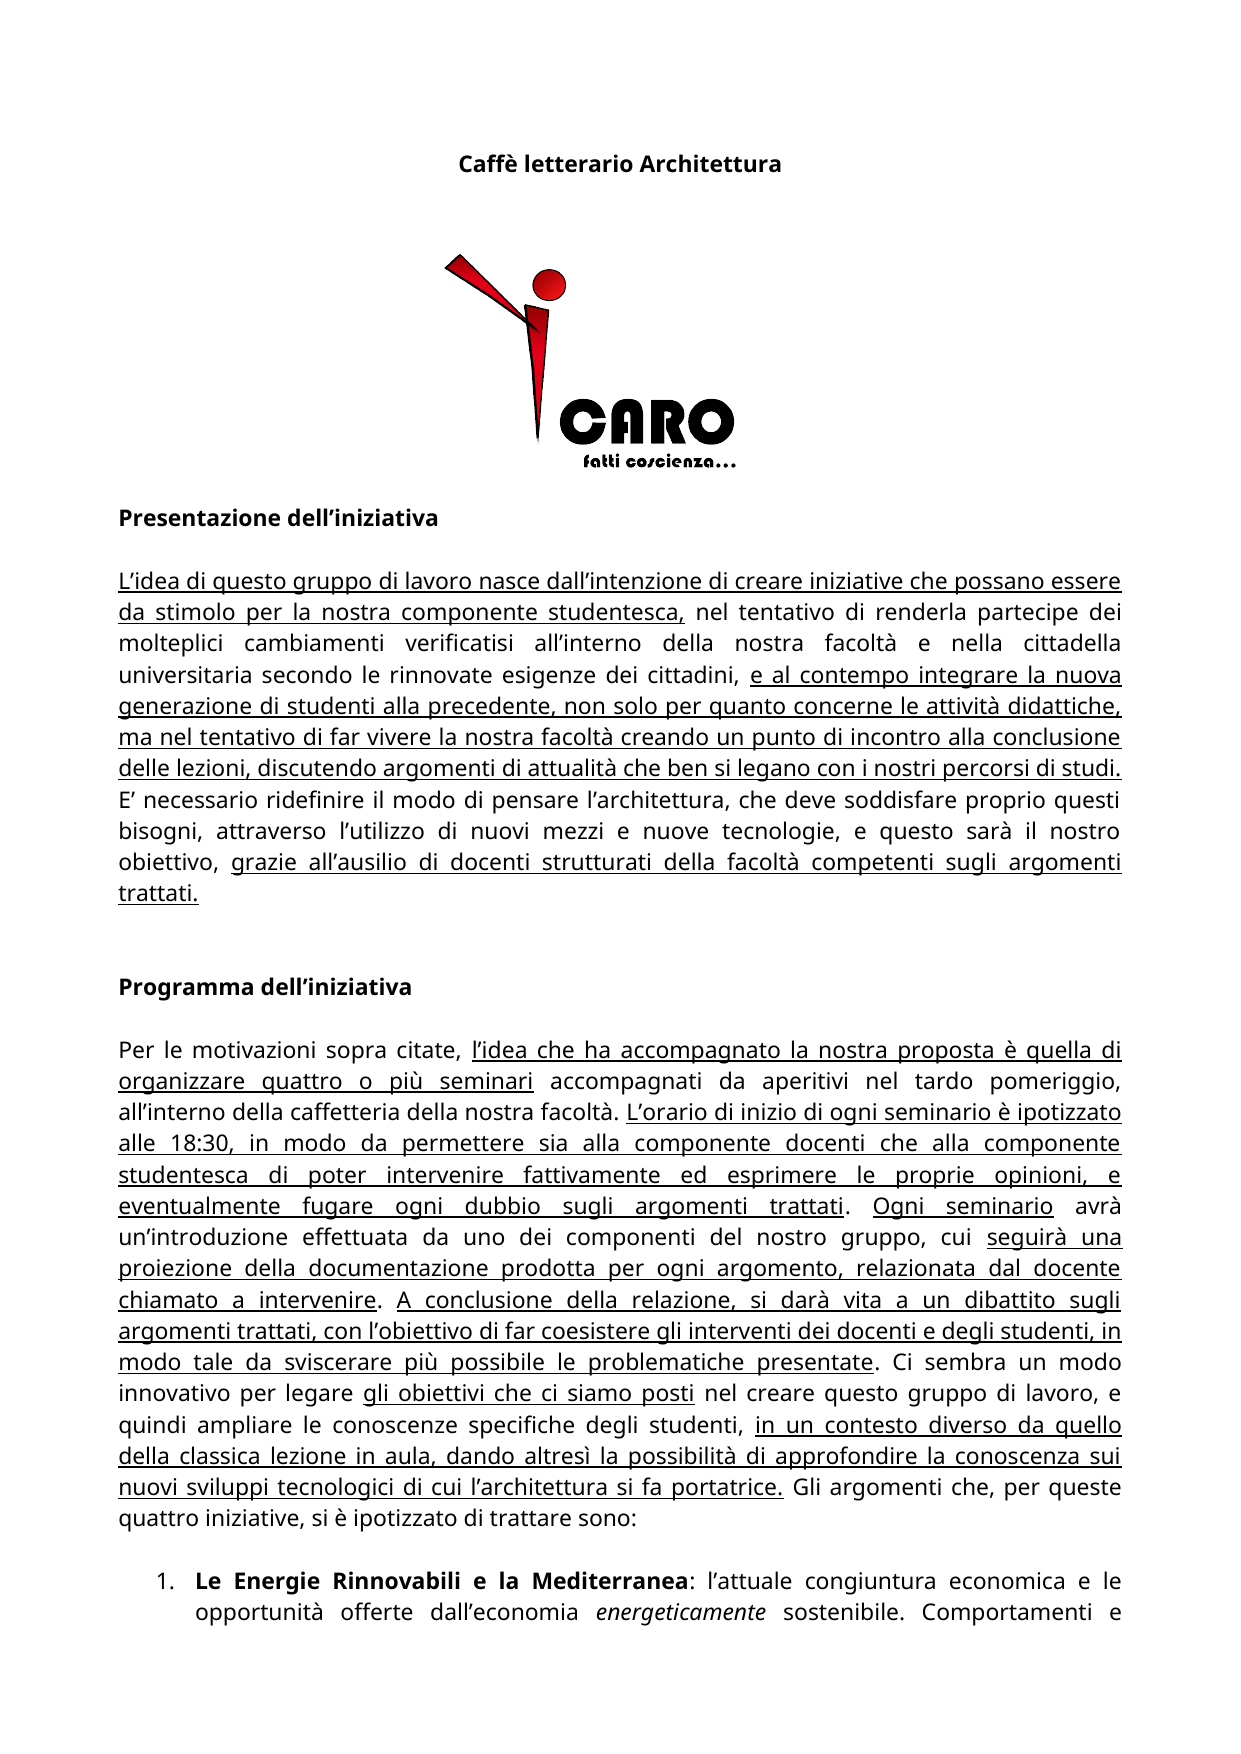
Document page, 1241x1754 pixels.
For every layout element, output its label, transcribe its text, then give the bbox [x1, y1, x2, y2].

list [156, 1565, 1122, 1627]
picture [419, 210, 821, 503]
text Caffè letterario Architettura [118, 148, 1122, 179]
text Programma dell’iniziativa [118, 971, 1122, 1002]
text Per le motivazioni sopra citate, l’idea che ha accompagnato la nostra proposta è quella di organizzare quattro o più seminari accompagnati da aperitivi nel tardo pomeriggio, all’interno della caffetteria della nostra facoltà. L’orario di inizio di ogni seminario è ipotizzato alle 18:30, in modo da permettere sia alla componente docenti che alla componente studentesca di poter intervenire fattivamente ed esprimere le proprie opinioni, e eventualmente fugare ogni dubbio sugli argomenti trattati. Ogni seminario avrà un’introduzione effettuata da uno dei componenti del nostro gruppo, cui seguirà una proiezione della documentazione prodotta per ogni argomento, relazionata dal docente chiamato a intervenire. A conclusione della relazione, si darà vita a un dibattito sugli argomenti trattati, con l’obiettivo di far coesistere gli interventi dei docenti e degli studenti, in modo tale da sviscerare più possibile le problematiche presentate. Ci sembra un modo innovativo per legare gli obiettivi che ci siamo posti nel creare questo gruppo di lavoro, e quindi ampliare le conoscenze specifiche degli studenti, in un contesto diverso da quello della classica lezione in aula, dando altresì la possibilità di approfondire la conoscenza sui nuovi sviluppi tecnologici di cui l’architettura si fa portatrice. Gli argomenti che, per queste quattro iniziative, si è ipotizzato di trattare sono: [118, 1343, 1122, 1466]
text Per le motivazioni sopra citate, l’idea che ha accompagnato la nostra proposta è quella di organizzare quattro o più seminari accompagnati da aperitivi nel tardo pomeriggio, all’interno della caffetteria della nostra facoltà. L’orario di inizio di ogni seminario è ipotizzato alle 18:30, in modo da permettere sia alla componente docenti che alla componente studentesca di poter intervenire fattivamente ed esprimere le proprie opinioni, e eventualmente fugare ogni dubbio sugli argomenti trattati. Ogni seminario avrà un’introduzione effettuata da uno dei componenti del nostro gruppo, cui seguirà una proiezione della documentazione prodotta per ogni argomento, relazionata dal docente chiamato a intervenire. A conclusione della relazione, si darà vita a un dibattito sugli argomenti trattati, con l’obiettivo di far coesistere gli interventi dei docenti e degli studenti, in modo tale da sviscerare più possibile le problematiche presentate. Ci sembra un modo innovativo per legare gli obiettivi che ci siamo posti nel creare questo gruppo di lavoro, e quindi ampliare le conoscenze specifiche degli studenti, in un contesto diverso da quello della classica lezione in aula, dando altresì la possibilità di approfondire la conoscenza sui nuovi sviluppi tecnologici di cui l’architettura si fa portatrice. Gli argomenti che, per queste quattro iniziative, si è ipotizzato di trattare sono: [118, 1033, 1122, 1154]
text Presentazione dell’iniziativa [118, 502, 1122, 533]
text L’idea di questo gruppo di lavoro nasce dall’intenzione di creare iniziative che possano essere da stimolo per la nostra componente studentesca, nel tentativo di renderla partecipe dei molteplici cambiamenti verificatisi all’interno della nostra facoltà e nella cittadella universitaria secondo le rinnovate esigenze dei cittadini, e al contempo integrare la nuova generazione di studenti alla precedente, non solo per quanto concerne le attività didattiche, ma nel tentativo di far vivere la nostra facoltà creando un punto di incontro alla conclusione delle lezioni, discutendo argomenti di attualità che ben si legano con i nostri percorsi di studi. E’ necessario ridefinire il modo di pensare l’architettura, che deve soddisfare proprio questi bisogni, attraverso l’utilizzo di nuovi mezzi e nuove tecnologie, e questo sarà il nostro obiettivo, grazie all’ausilio di docenti strutturati della facoltà competenti sugli argomenti trattati. [118, 780, 1122, 908]
text Per le motivazioni sopra citate, l’idea che ha accompagnato la nostra proposta è quella di organizzare quattro o più seminari accompagnati da aperitivi nel tardo pomeriggio, all’interno della caffetteria della nostra facoltà. L’orario di inizio di ogni seminario è ipotizzato alle 18:30, in modo da permettere sia alla componente docenti che alla componente studentesca di poter intervenire fattivamente ed esprimere le proprie opinioni, e eventualmente fugare ogni dubbio sugli argomenti trattati. Ogni seminario avrà un’introduzione effettuata da uno dei componenti del nostro gruppo, cui seguirà una proiezione della documentazione prodotta per ogni argomento, relazionata dal docente chiamato a intervenire. A conclusione della relazione, si darà vita a un dibattito sugli argomenti trattati, con l’obiettivo di far coesistere gli interventi dei docenti e degli studenti, in modo tale da sviscerare più possibile le problematiche presentate. Ci sembra un modo innovativo per legare gli obiettivi che ci siamo posti nel creare questo gruppo di lavoro, e quindi ampliare le conoscenze specifiche degli studenti, in un contesto diverso da quello della classica lezione in aula, dando altresì la possibilità di approfondire la conoscenza sui nuovi sviluppi tecnologici di cui l’architettura si fa portatrice. Gli argomenti che, per queste quattro iniziative, si è ipotizzato di trattare sono: [118, 1187, 1122, 1279]
text L’idea di questo gruppo di lavoro nasce dall’intenzione di creare iniziative che possano essere da stimolo per la nostra componente studentesca, nel tentativo di renderla partecipe dei molteplici cambiamenti verificatisi all’interno della nostra facoltà e nella cittadella universitaria secondo le rinnovate esigenze dei cittadini, e al contempo integrare la nuova generazione di studenti alla precedente, non solo per quanto concerne le attività didattiche, ma nel tentativo di far vivere la nostra facoltà creando un punto di incontro alla conclusione delle lezioni, discutendo argomenti di attualità che ben si legano con i nostri percorsi di studi. E’ necessario ridefinire il modo di pensare l’architettura, che deve soddisfare proprio questi bisogni, attraverso l’utilizzo di nuovi mezzi e nuove tecnologie, e questo sarà il nostro obiettivo, grazie all’ausilio di docenti strutturati della facoltà competenti sugli argomenti trattati. [118, 593, 1122, 716]
